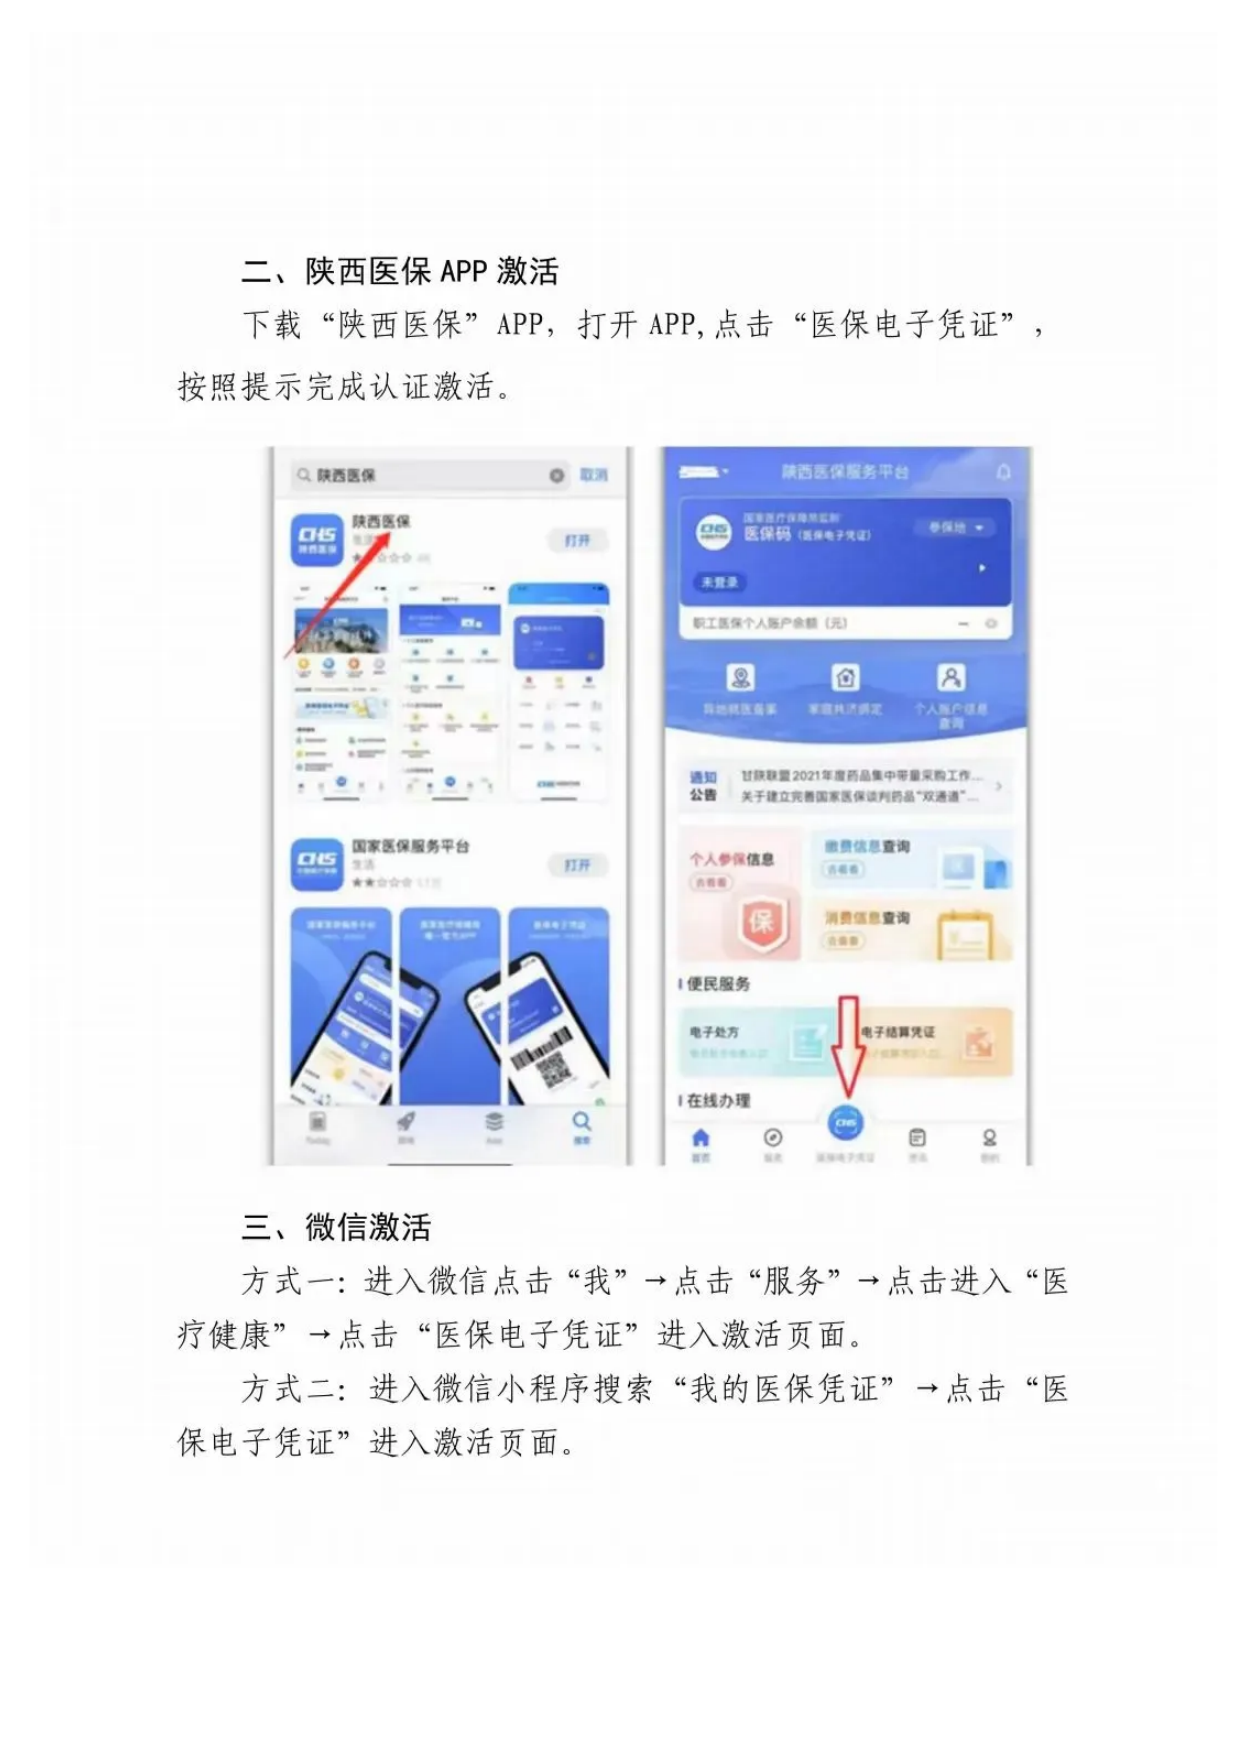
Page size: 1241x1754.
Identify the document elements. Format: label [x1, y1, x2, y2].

picture [29, 32, 1218, 1568]
